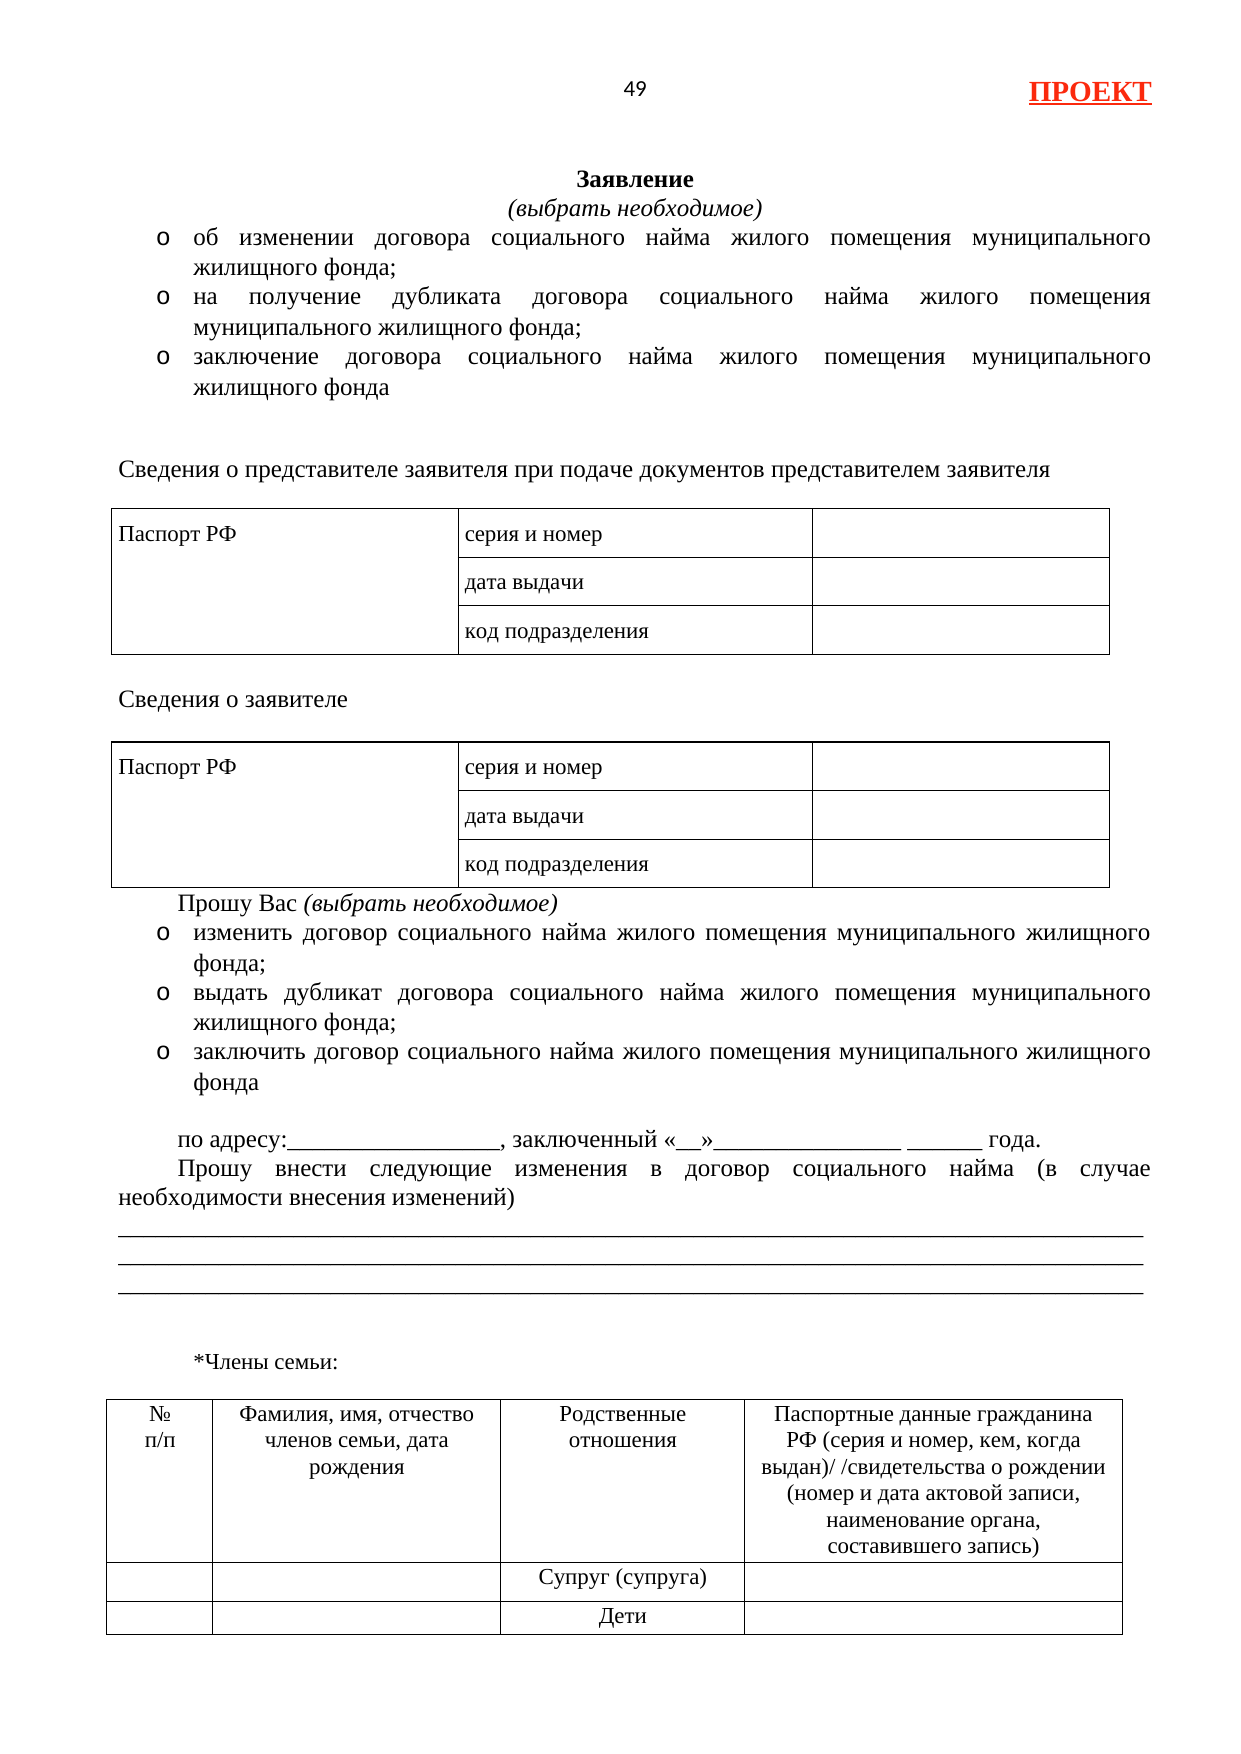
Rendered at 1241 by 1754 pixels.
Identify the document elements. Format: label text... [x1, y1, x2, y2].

table_cell Дети [501, 1602, 744, 1634]
text Сведения о заявителе [118, 684, 1152, 713]
table_header серия и номер [459, 743, 812, 790]
table_cell дата выдачи [459, 791, 812, 839]
text Сведения о представителе заявителя при подаче документов представителем заявителя [118, 454, 1152, 483]
table_cell дата выдачи [459, 558, 812, 605]
table_header Паспортные данные гражданина РФ (серия и номер, кем, когда выдан)/ /свидетельства о рождении (номер и дата актовой записи, наименование органа, составившего запись) [745, 1400, 1122, 1562]
table_cell Супруг (супруга) [501, 1563, 744, 1601]
table_header № п/п [107, 1400, 212, 1562]
table_cell [745, 1602, 1122, 1634]
text Прошу Вас (выбрать необходимое) [118, 888, 1152, 917]
list изменить договор социального найма жилого помещения муниципального жилищного фонда; [156, 917, 1152, 977]
table_cell [107, 1602, 212, 1634]
table_cell [107, 1563, 212, 1601]
table_header серия и номер [459, 509, 812, 557]
text __________________________________________________________________________________ [118, 1211, 1152, 1239]
list на получение дубликата договора социального найма жилого помещения муниципального жилищного фонда; [156, 281, 1152, 341]
table_header [813, 743, 1109, 790]
table_cell [745, 1563, 1122, 1601]
text __________________________________________________________________________________ [118, 1239, 1152, 1268]
table_cell [213, 1602, 500, 1634]
table_header Родственные отношения [501, 1400, 744, 1562]
table_cell код подразделения [459, 606, 812, 654]
table_cell [213, 1563, 500, 1601]
text Заявление [118, 164, 1152, 193]
table_header Паспорт РФ [112, 743, 458, 887]
text по адресу:_________________, заключенный «__»_______________ ______ года. [118, 1124, 1152, 1153]
list об изменении договора социального найма жилого помещения муниципального жилищного фонда; [156, 222, 1152, 281]
table_cell [813, 606, 1109, 654]
list заключение договора социального найма жилого помещения муниципального жилищного фонда [156, 341, 1152, 400]
table_cell [813, 791, 1109, 839]
text *Члены семьи: [118, 1348, 1152, 1374]
table_header Паспорт РФ [112, 509, 458, 654]
text (выбрать необходимое) [118, 193, 1152, 222]
text __________________________________________________________________________________ [118, 1268, 1152, 1297]
list заключить договор социального найма жилого помещения муниципального жилищного фонда [156, 1036, 1152, 1096]
table_cell [813, 840, 1109, 887]
table_header Фамилия, имя, отчество членов семьи, дата рождения [213, 1400, 500, 1562]
table_cell [813, 558, 1109, 605]
table_header [813, 509, 1109, 557]
text Прошу внести следующие изменения в договор социального найма (в случае необходимости внесения изменений) [118, 1153, 1152, 1211]
list выдать дубликат договора социального найма жилого помещения муниципального жилищного фонда; [156, 977, 1152, 1036]
table_cell код подразделения [459, 840, 812, 887]
